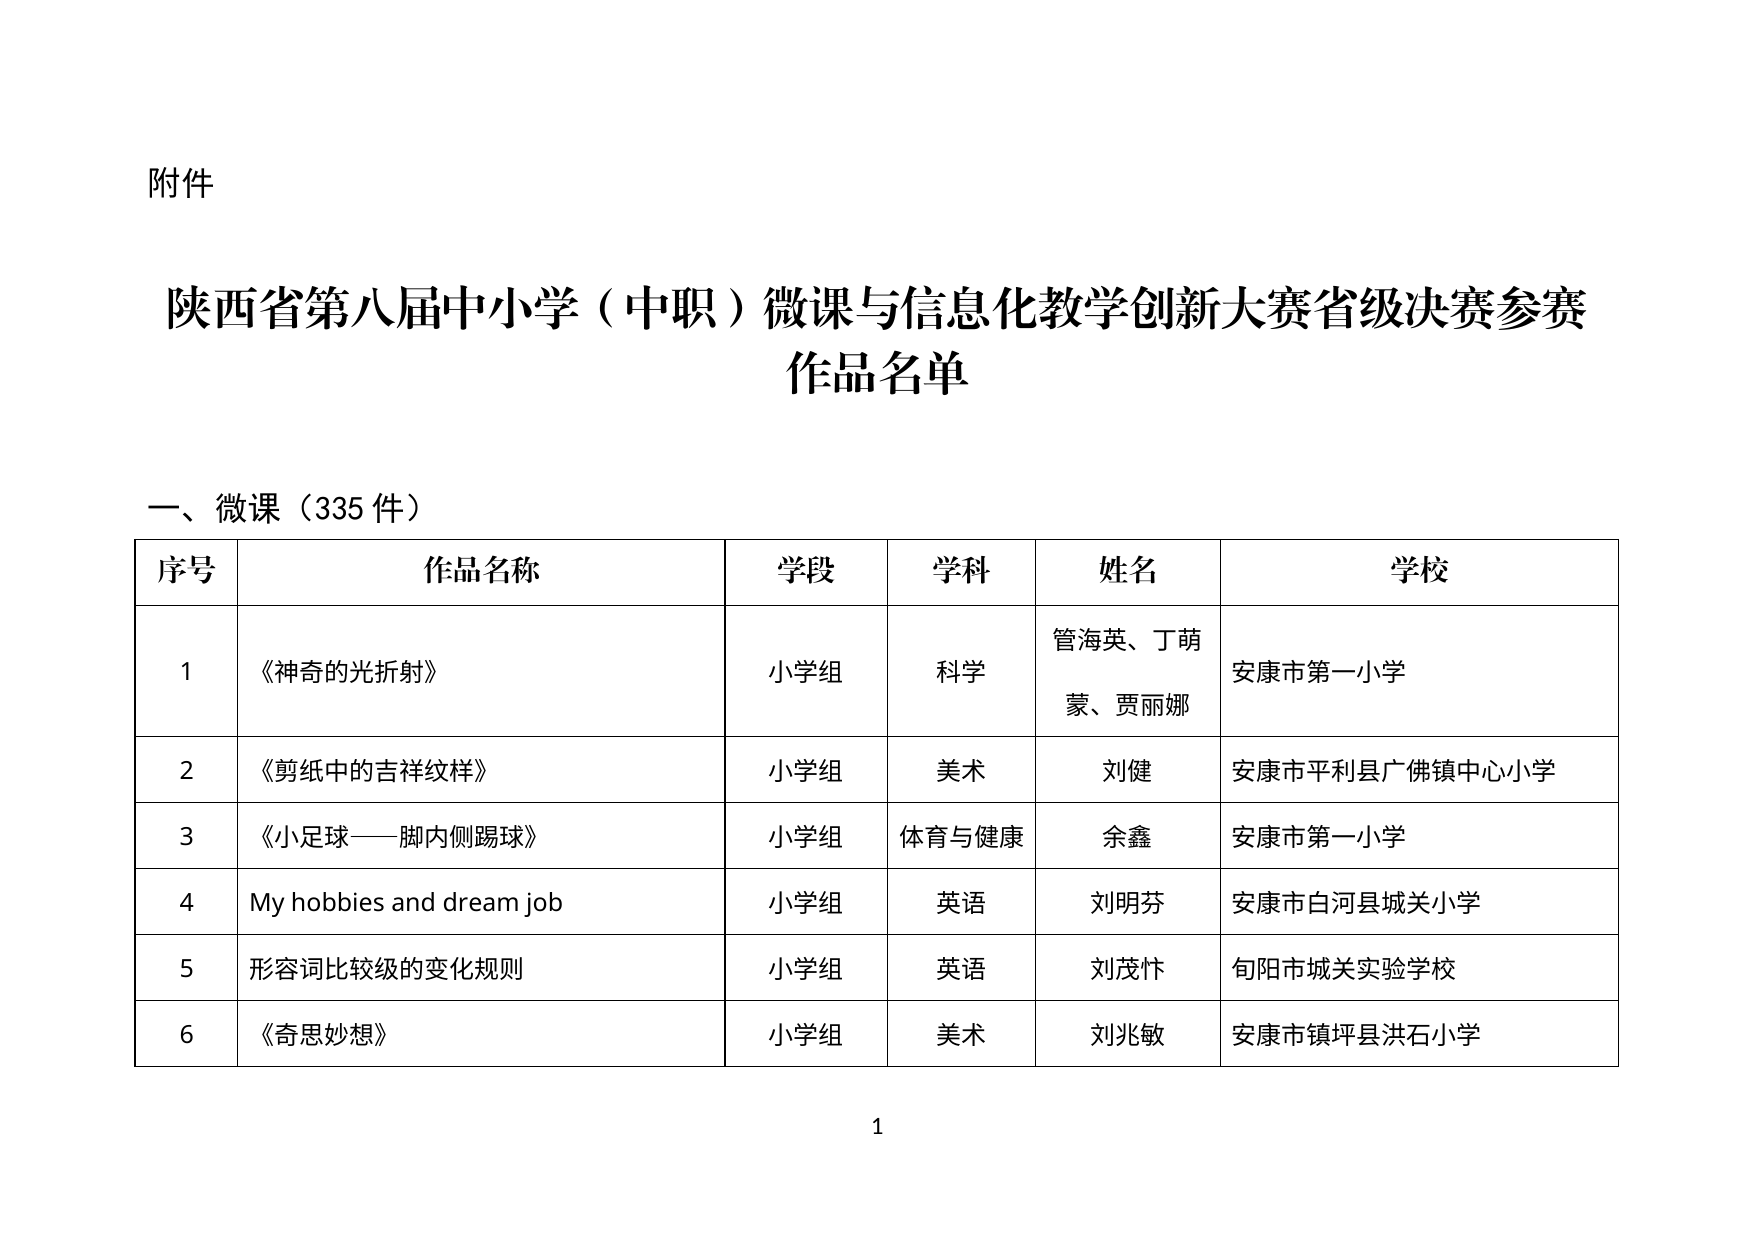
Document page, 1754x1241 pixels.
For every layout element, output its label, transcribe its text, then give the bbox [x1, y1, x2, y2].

table_cell 美术 [888, 737, 1035, 802]
table_cell 《小足球——脚内侧踢球》 [238, 803, 724, 868]
table_cell 英语 [888, 935, 1035, 1000]
table_cell 英语 [888, 869, 1035, 934]
table_cell 3 [136, 803, 237, 868]
table_cell My hobbies and dream job [238, 869, 724, 934]
table_cell 旬阳市城关实验学校 [1221, 935, 1618, 1000]
table_cell 余鑫 [1036, 803, 1220, 868]
table_cell 《神奇的光折射》 [238, 606, 724, 736]
table_header 作品名称 [238, 540, 724, 605]
table_cell 安康市平利县广佛镇中心小学 [1221, 737, 1618, 802]
table_header 学段 [726, 540, 887, 605]
table_cell 安康市白河县城关小学 [1221, 869, 1618, 934]
table_cell 管海英、丁萌蒙、贾丽娜 [1036, 606, 1220, 736]
table_cell 小学组 [726, 606, 887, 736]
table_cell 4 [136, 869, 237, 934]
table_cell 6 [136, 1001, 237, 1066]
table_cell 体育与健康 [888, 803, 1035, 868]
table_header 姓名 [1036, 540, 1220, 605]
table_cell 《剪纸中的吉祥纹样》 [238, 737, 724, 802]
table_cell 小学组 [726, 737, 887, 802]
table_header 学校 [1221, 540, 1618, 605]
table_header 学科 [888, 540, 1035, 605]
table_cell 刘明芬 [1036, 869, 1220, 934]
table_cell 安康市镇坪县洪石小学 [1221, 1001, 1618, 1066]
table_cell 小学组 [726, 869, 887, 934]
table_cell 2 [136, 737, 237, 802]
list 微课（335件） [148, 474, 1606, 539]
table_cell 小学组 [726, 935, 887, 1000]
table_cell 小学组 [726, 1001, 887, 1066]
table_cell 安康市第一小学 [1221, 606, 1618, 736]
table_cell 安康市第一小学 [1221, 803, 1618, 868]
text 附件 [148, 149, 1606, 214]
table_cell 5 [136, 935, 237, 1000]
table_cell 小学组 [726, 803, 887, 868]
table_cell 刘茂忭 [1036, 935, 1220, 1000]
table_cell 1 [136, 606, 237, 736]
table_cell 刘兆敏 [1036, 1001, 1220, 1066]
text 陕西省第八届中小学（中职）微课与信息化教学创新大赛省级决赛参赛作品名单 [148, 279, 1606, 409]
table_cell 《奇思妙想》 [238, 1001, 724, 1066]
table_cell 形容词比较级的变化规则 [238, 935, 724, 1000]
table_cell 美术 [888, 1001, 1035, 1066]
table_cell 刘健 [1036, 737, 1220, 802]
table_header 序号 [136, 540, 237, 605]
table_cell 科学 [888, 606, 1035, 736]
